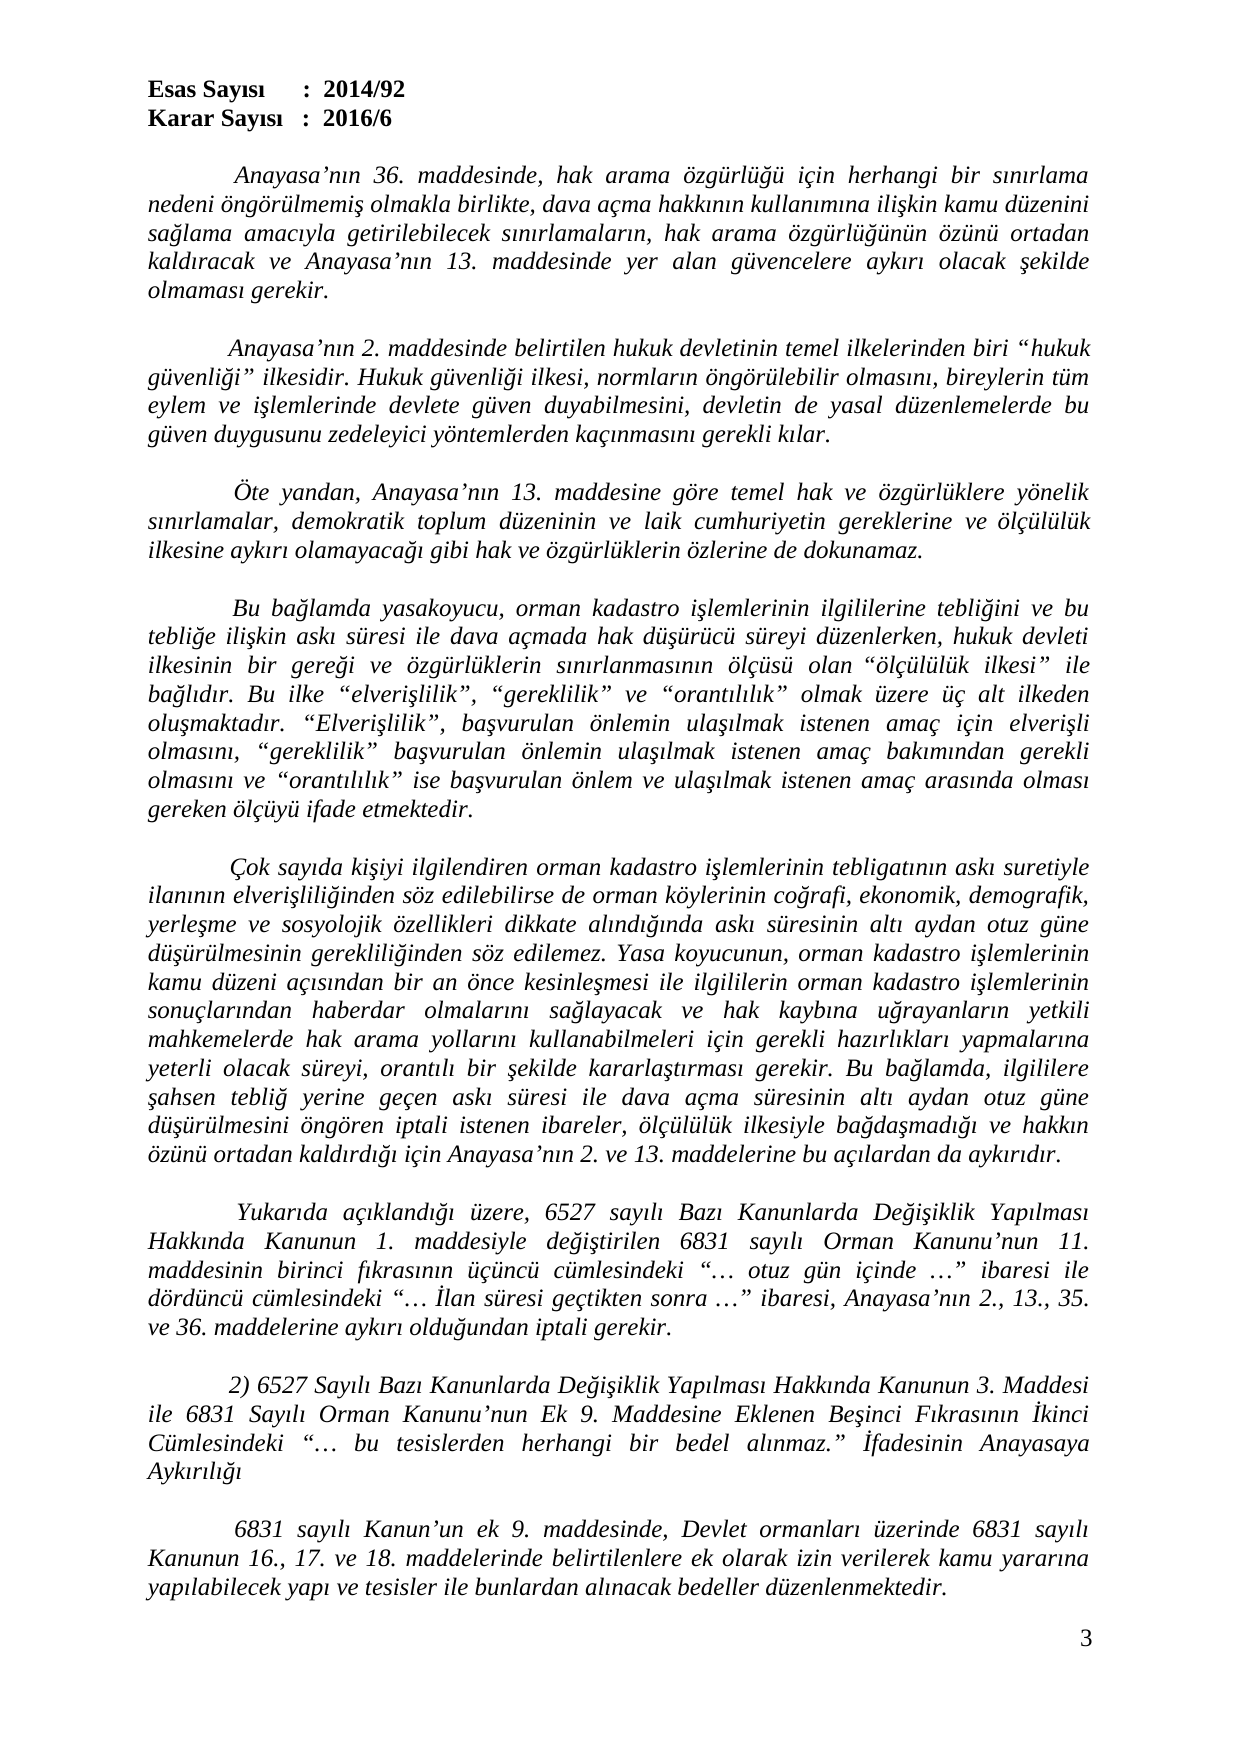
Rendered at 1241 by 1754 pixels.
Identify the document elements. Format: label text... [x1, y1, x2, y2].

text Bu bağlamda yasakoyucu, orman kadastro işlemlerinin ilgililerine tebliğini ve bu tebliğe ilişkin askı süresi ile dava açmada hak düşürücü süreyi düzenlerken, hukuk devleti ilkesinin bir gereği ve özgürlüklerin sınırlanmasının ölçüsü olan “ölçülülük ilkesi” ile bağlıdır. Bu ilke “elverişlilik”, “gereklilik” ve “orantılılık” olmak üzere üç alt ilkeden oluşmaktadır. “Elverişlilik”, başvurulan önlemin ulaşılmak istenen amaç için elverişli olmasını, “gereklilik” başvurulan önlemin ulaşılmak istenen amaç bakımından gerekli olmasını ve “orantılılık” ise başvurulan önlem ve ulaşılmak istenen amaç arasında olması gereken ölçüyü ifade etmektedir. [148, 593, 1093, 823]
text Çok sayıda kişiyi ilgilendiren orman kadastro işlemlerinin tebligatının askı suretiyle ilanının elverişliliğinden söz edilebilirse de orman köylerinin coğrafi, ekonomik, demografik, yerleşme ve sosyolojik özellikleri dikkate alındığında askı süresinin altı aydan otuz güne düşürülmesinin gerekliliğinden söz edilemez. Yasa koyucunun, orman kadastro işlemlerinin kamu düzeni açısından bir an önce kesinleşmesi ile ilgililerin orman kadastro işlemlerinin sonuçlarından haberdar olmalarını sağlayacak ve hak kaybına uğrayanların yetkili mahkemelerde hak arama yollarını kullanabilmeleri için gerekli hazırlıkları yapmalarına yeterli olacak süreyi, orantılı bir şekilde kararlaştırması gerekir. Bu bağlamda, ilgililere şahsen tebliğ yerine geçen askı süresi ile dava açma süresinin altı aydan otuz güne düşürülmesini öngören iptali istenen ibareler, ölçülülük ilkesiyle bağdaşmadığı ve hakkın özünü ortadan kaldırdığı için Anayasa’nın 2. ve 13. maddelerine bu açılardan da aykırıdır. [148, 852, 1093, 1168]
text 6831 sayılı Kanun’un ek 9. maddesinde, Devlet ormanları üzerinde 6831 sayılı Kanunun 16., 17. ve 18. maddelerinde belirtilenlere ek olarak izin verilerek kamu yararına yapılabilecek yapı ve tesisler ile bunlardan alınacak bedeller düzenlenmektedir. [148, 1514, 1093, 1601]
text 2) 6527 Sayılı Bazı Kanunlarda Değişiklik Yapılması Hakkında Kanunun 3. Maddesi ile 6831 Sayılı Orman Kanunu’nun Ek 9. Maddesine Eklenen Beşinci Fıkrasının İkinci Cümlesindeki “… bu tesislerden herhangi bir bedel alınmaz.” İfadesinin Anayasaya Aykırılığı [148, 1370, 1093, 1485]
text Yukarıda açıklandığı üzere, 6527 sayılı Bazı Kanunlarda Değişiklik Yapılması Hakkında Kanunun 1. maddesiyle değiştirilen 6831 sayılı Orman Kanunu’nun 11. maddesinin birinci fıkrasının üçüncü cümlesindeki “… otuz gün içinde …” ibaresi ile dördüncü cümlesindeki “… İlan süresi geçtikten sonra …” ibaresi, Anayasa’nın 2., 13., 35. ve 36. maddelerine aykırı olduğundan iptali gerekir. [148, 1197, 1093, 1341]
text Anayasa’nın 2. maddesinde belirtilen hukuk devletinin temel ilkelerinden biri “hukuk güvenliği” ilkesidir. Hukuk güvenliği ilkesi, normların öngörülebilir olmasını, bireylerin tüm eylem ve işlemlerinde devlete güven duyabilmesini, devletin de yasal düzenlemelerde bu güven duygusunu zedeleyici yöntemlerden kaçınmasını gerekli kılar. [148, 333, 1093, 448]
text Öte yandan, Anayasa’nın 13. maddesine göre temel hak ve özgürlüklere yönelik sınırlamalar, demokratik toplum düzeninin ve laik cumhuriyetin gereklerine ve ölçülülük ilkesine aykırı olamayacağı gibi hak ve özgürlüklerin özlerine de dokunamaz. [148, 477, 1093, 563]
text Anayasa’nın 36. maddesinde, hak arama özgürlüğü için herhangi bir sınırlama nedeni öngörülmemiş olmakla birlikte, dava açma hakkının kullanımına ilişkin kamu düzenini sağlama amacıyla getirilebilecek sınırlamaların, hak arama özgürlüğünün özünü ortadan kaldıracak ve Anayasa’nın 13. maddesinde yer alan güvencelere aykırı olacak şekilde olmaması gerekir. [148, 160, 1093, 304]
